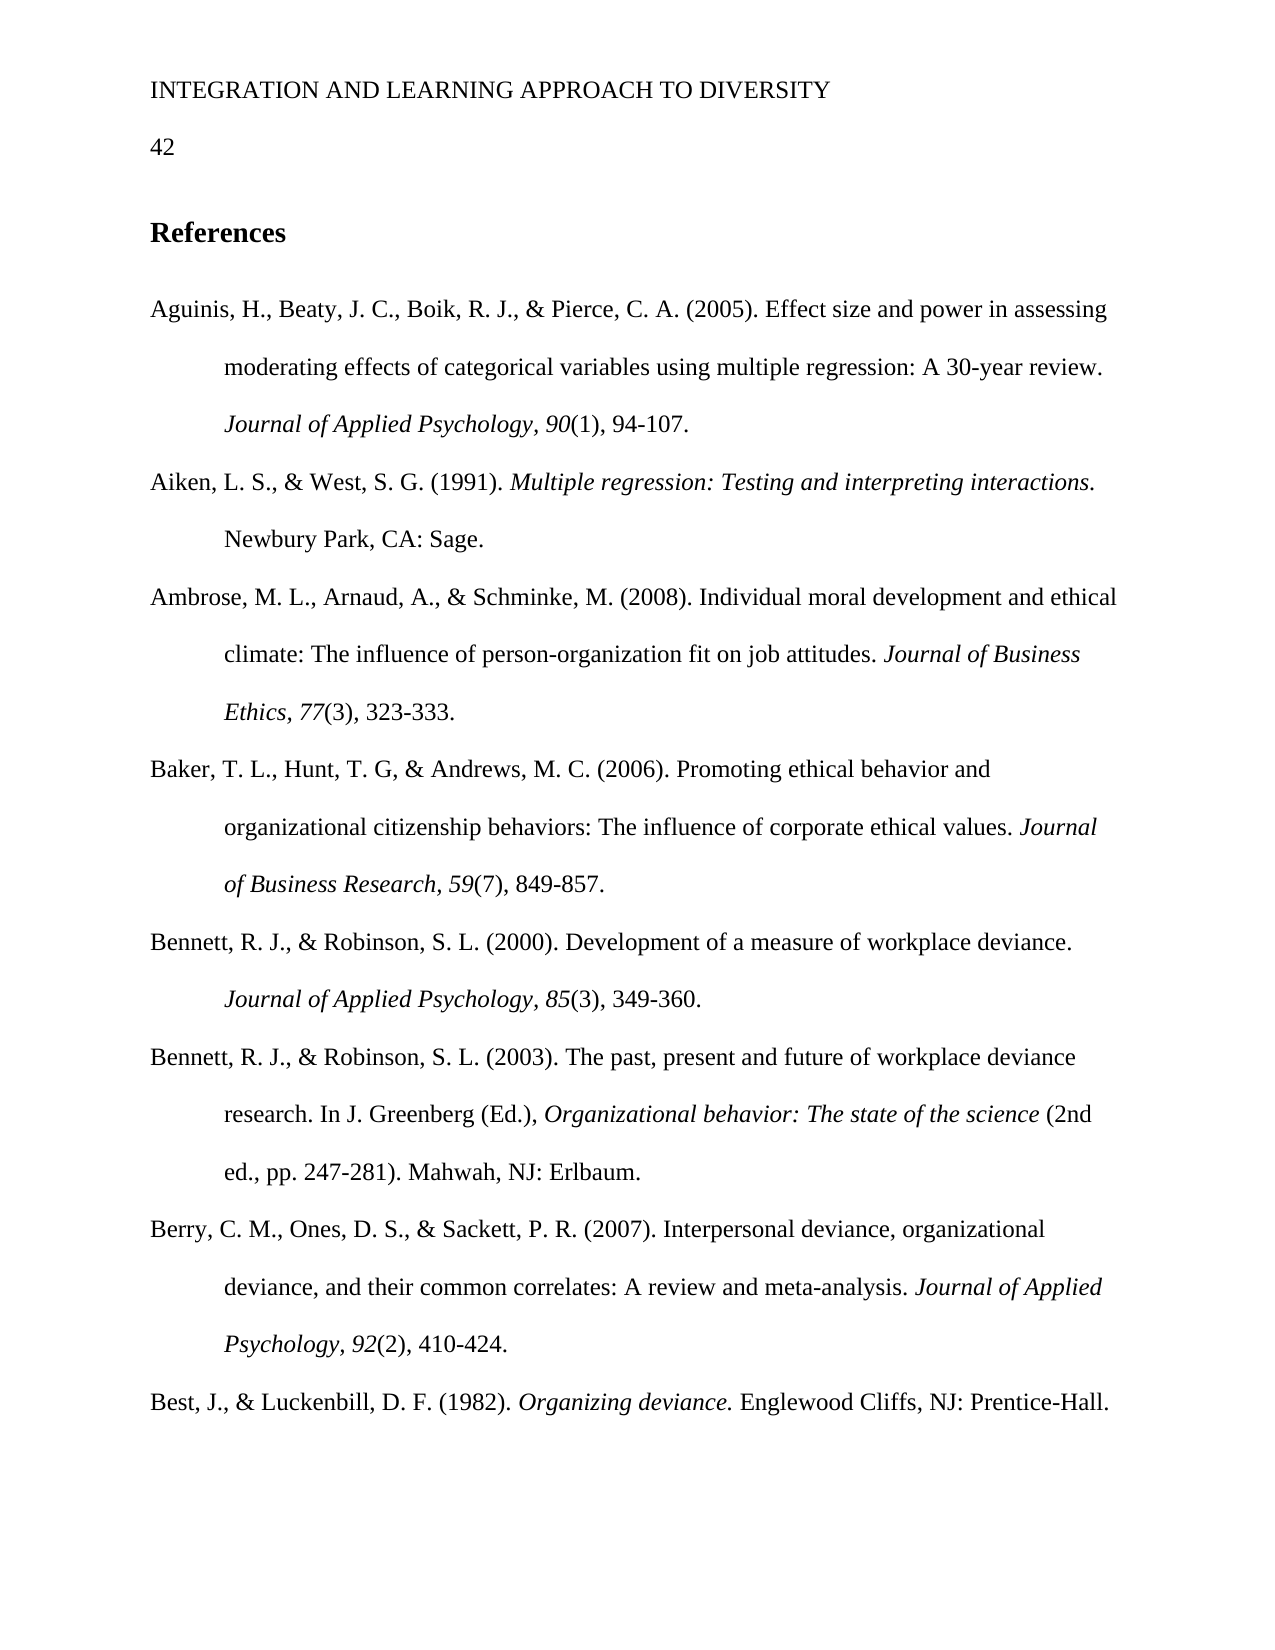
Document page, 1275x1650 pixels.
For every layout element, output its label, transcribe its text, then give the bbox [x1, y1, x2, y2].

text Aguinis, H., Beaty, J. C., Boik, R. J., & Pierce, C. A. (2005). Effect size and power in assessing moderating effects of categorical variables using multiple regression: A 30-year review. Journal of Applied Psychology, 90(1), 94-107. [150, 294, 1125, 438]
text Ambrose, M. L., Arnaud, A., & Schminke, M. (2008). Individual moral development and ethical climate: The influence of person-organization fit on job attitudes. Journal of Business Ethics, 77(3), 323-333. [150, 582, 1125, 726]
text Bennett, R. J., & Robinson, S. L. (2000). Development of a measure of workplace deviance. Journal of Applied Psychology, 85(3), 349-360. [150, 927, 1125, 1013]
text Aiken, L. S., & West, S. G. (1991). Multiple regression: Testing and interpreting interactions. Newbury Park, CA: Sage. [150, 467, 1125, 553]
subtitle References [150, 215, 1125, 248]
text Best, J., & Luckenbill, D. F. (1982). Organizing deviance. Englewood Cliffs, NJ: Prentice-Hall. [150, 1387, 1125, 1416]
text Baker, T. L., Hunt, T. G, & Andrews, M. C. (2006). Promoting ethical behavior and organizational citizenship behaviors: The influence of corporate ethical values. Journal of Business Research, 59(7), 849-857. [150, 754, 1125, 898]
text Berry, C. M., Ones, D. S., & Sackett, P. R. (2007). Interpersonal deviance, organizational deviance, and their common correlates: A review and meta-analysis. Journal of Applied Psychology, 92(2), 410-424. [150, 1214, 1125, 1358]
text Bennett, R. J., & Robinson, S. L. (2003). The past, present and future of workplace deviance research. In J. Greenberg (Ed.), Organizational behavior: The state of the science (2nd ed., pp. 247-281). Mahwah, NJ: Erlbaum. [150, 1042, 1125, 1186]
